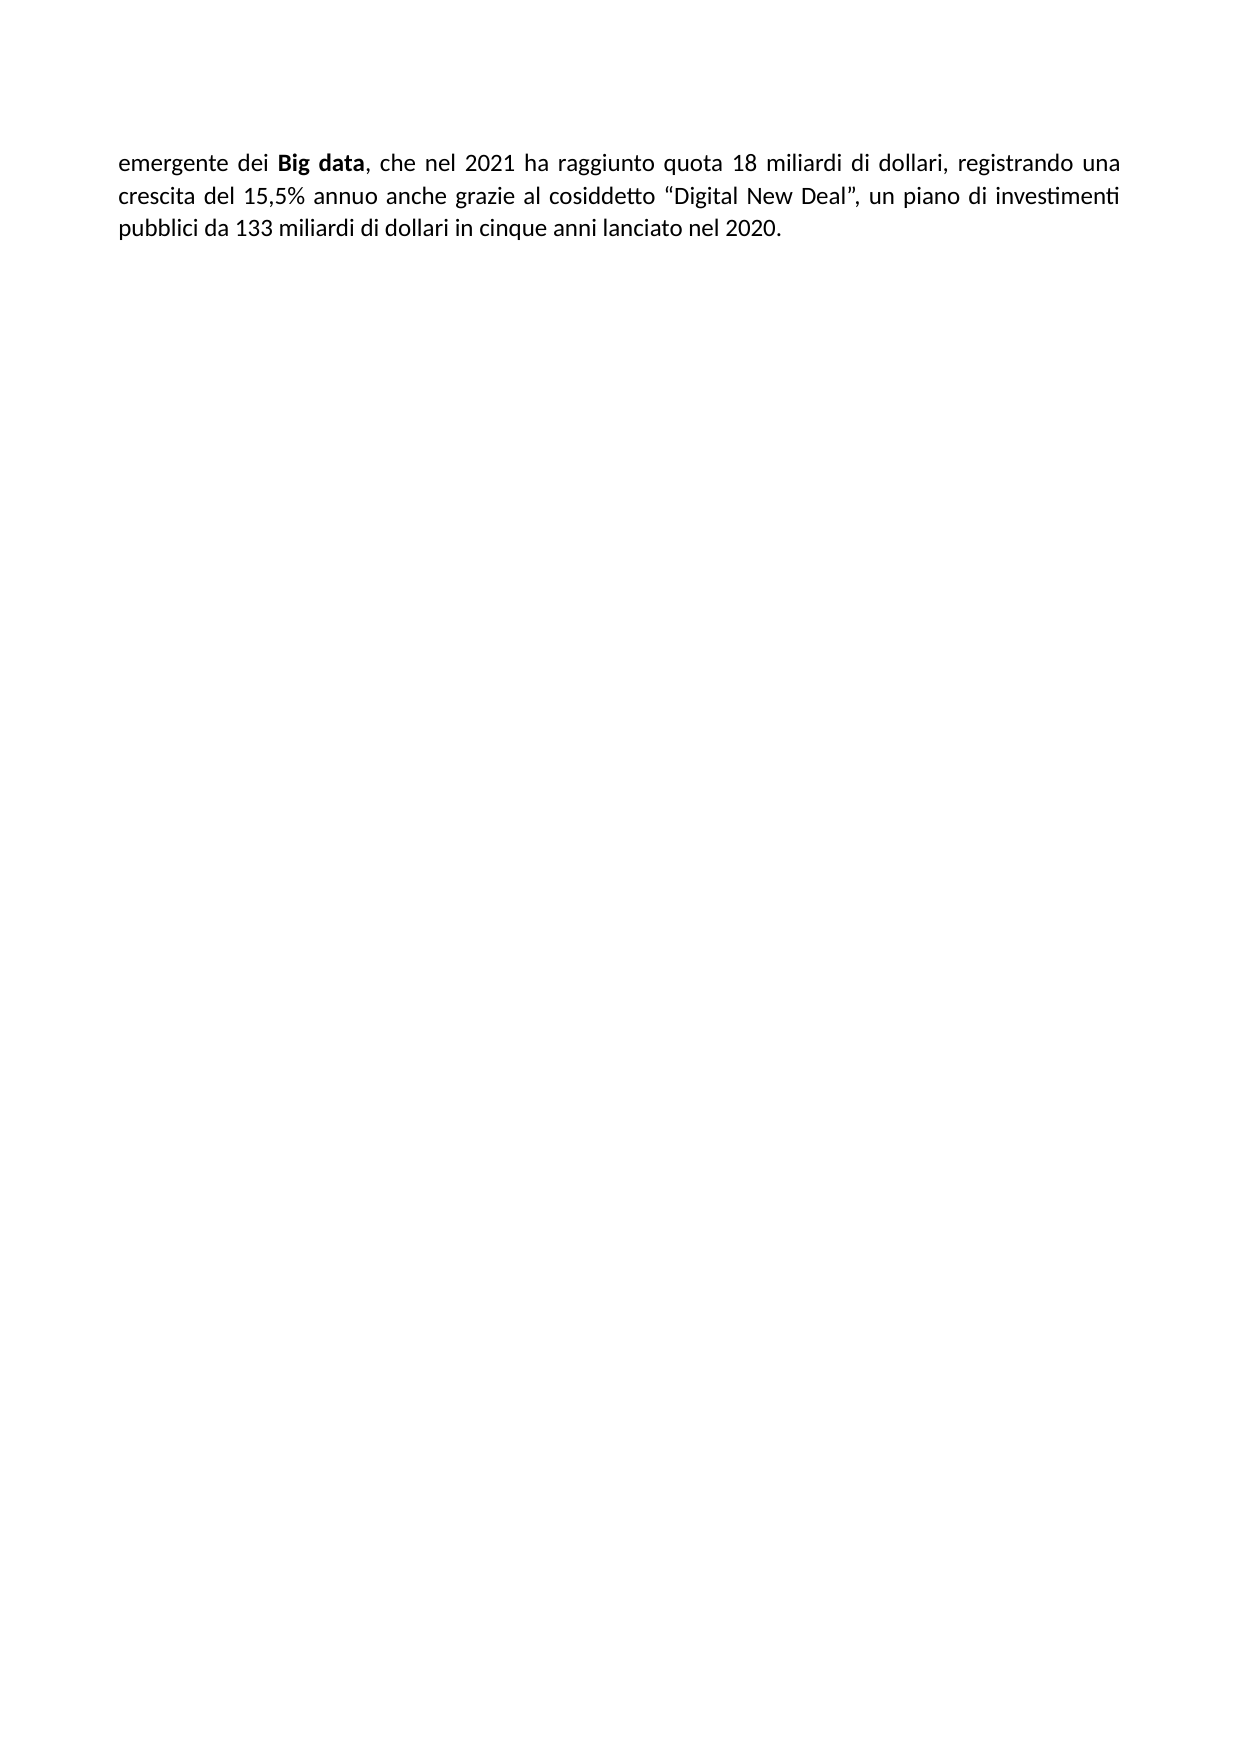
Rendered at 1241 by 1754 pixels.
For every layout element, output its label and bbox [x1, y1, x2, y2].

text [118, 148, 1122, 243]
